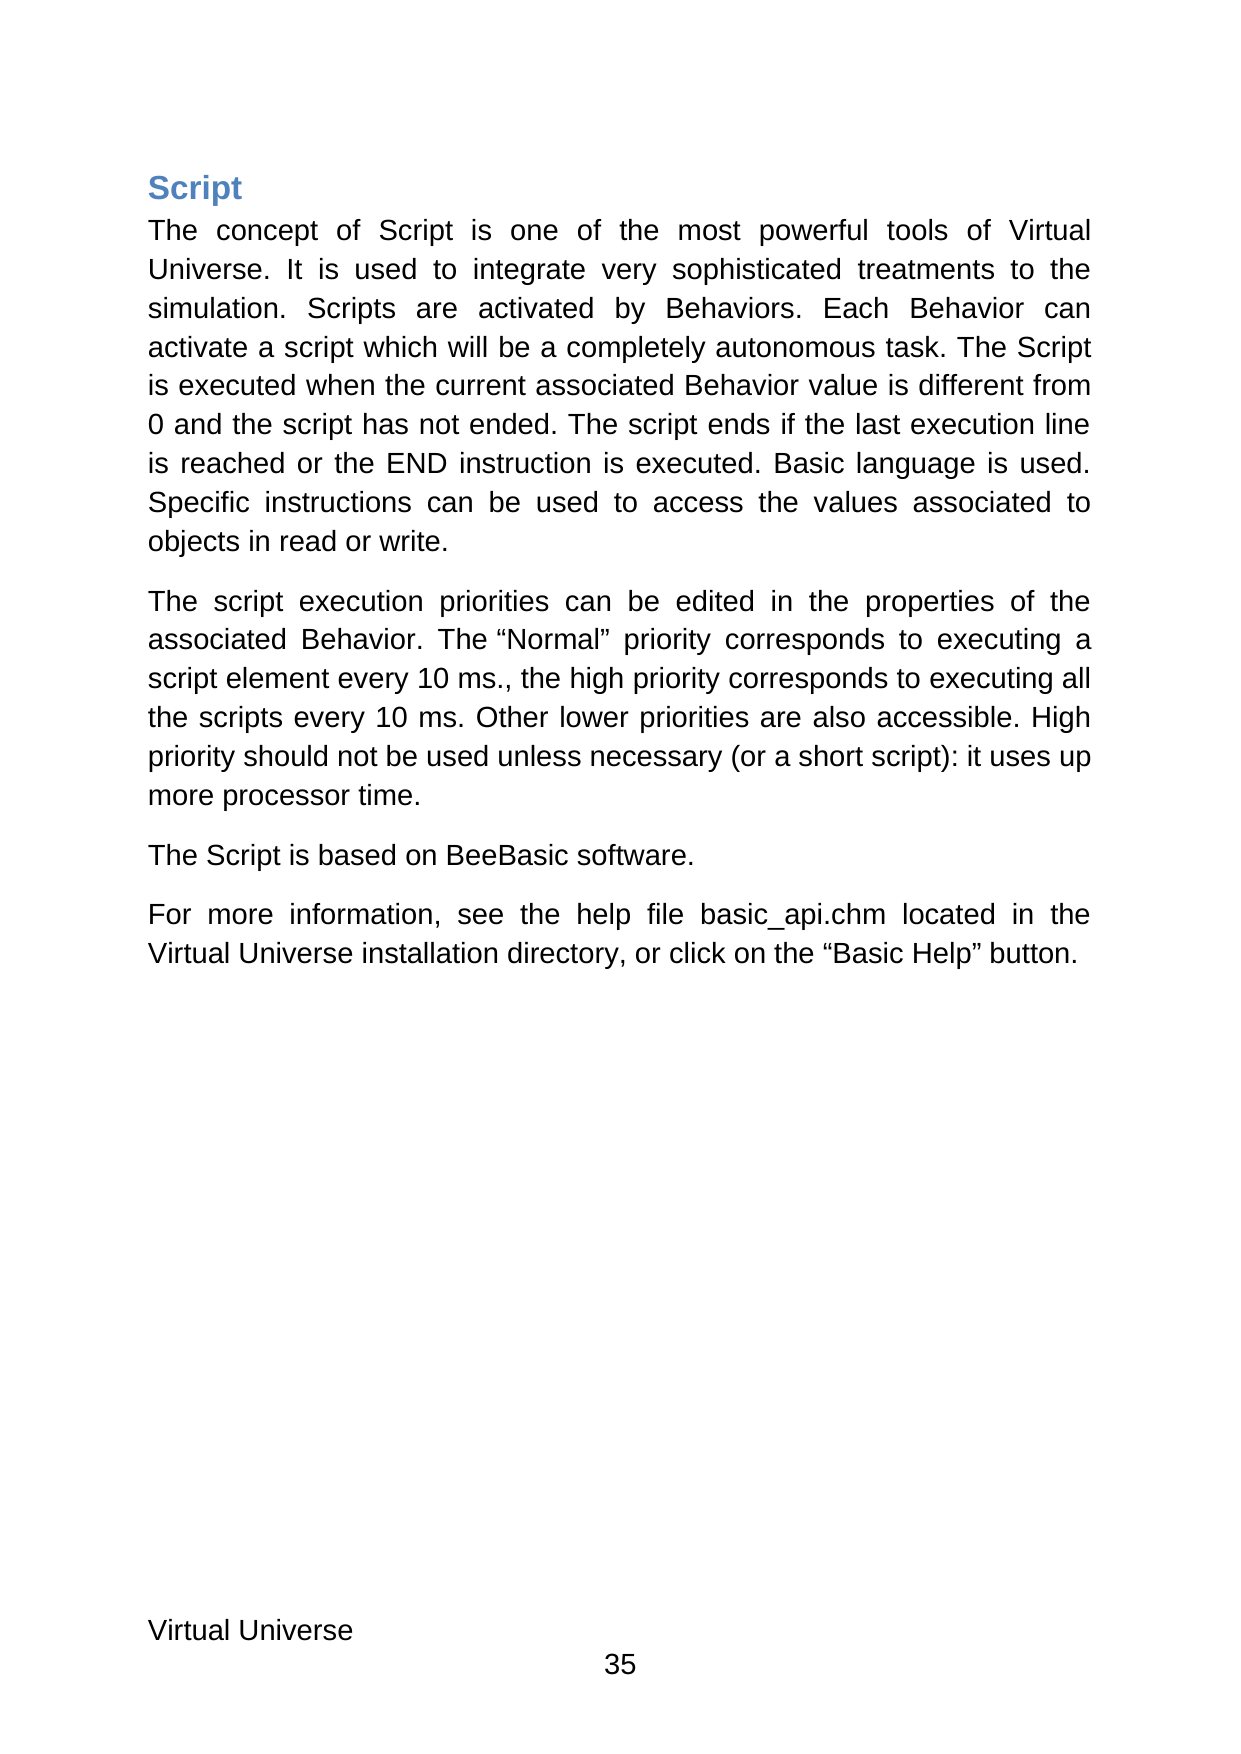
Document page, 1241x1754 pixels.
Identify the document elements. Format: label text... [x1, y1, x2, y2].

text The Script is based on BeeBasic software. [148, 837, 1093, 871]
subtitle Script [148, 168, 1093, 207]
text For more information, see the help file basic_api.chm located in the Virtual Universe installation directory, or click on the “Basic Help” button. [148, 897, 1093, 969]
text The concept of Script is one of the most powerful tools of Virtual Universe. It is used to integrate very sophisticated treatments to the simulation. Scripts are activated by Behaviors. Each Behavior can activate a script which will be a completely autonomous task. The Script is executed when the current associated Behavior value is different from 0 and the script has not ended. The script ends if the last execution line is reached or the END instruction is executed. Basic language is used. Specific instructions can be used to access the values associated to objects in read or write. [148, 213, 1093, 557]
text The script execution priorities can be edited in the properties of the associated Behavior. The “” priority corresponds to executing a script element every 10 ms., the high priority corresponds to executing all the scripts every 10 ms. Other lower priorities are also accessible. High priority should not be used unless necessary (or a short script): it uses up more processor time. [148, 583, 1093, 811]
